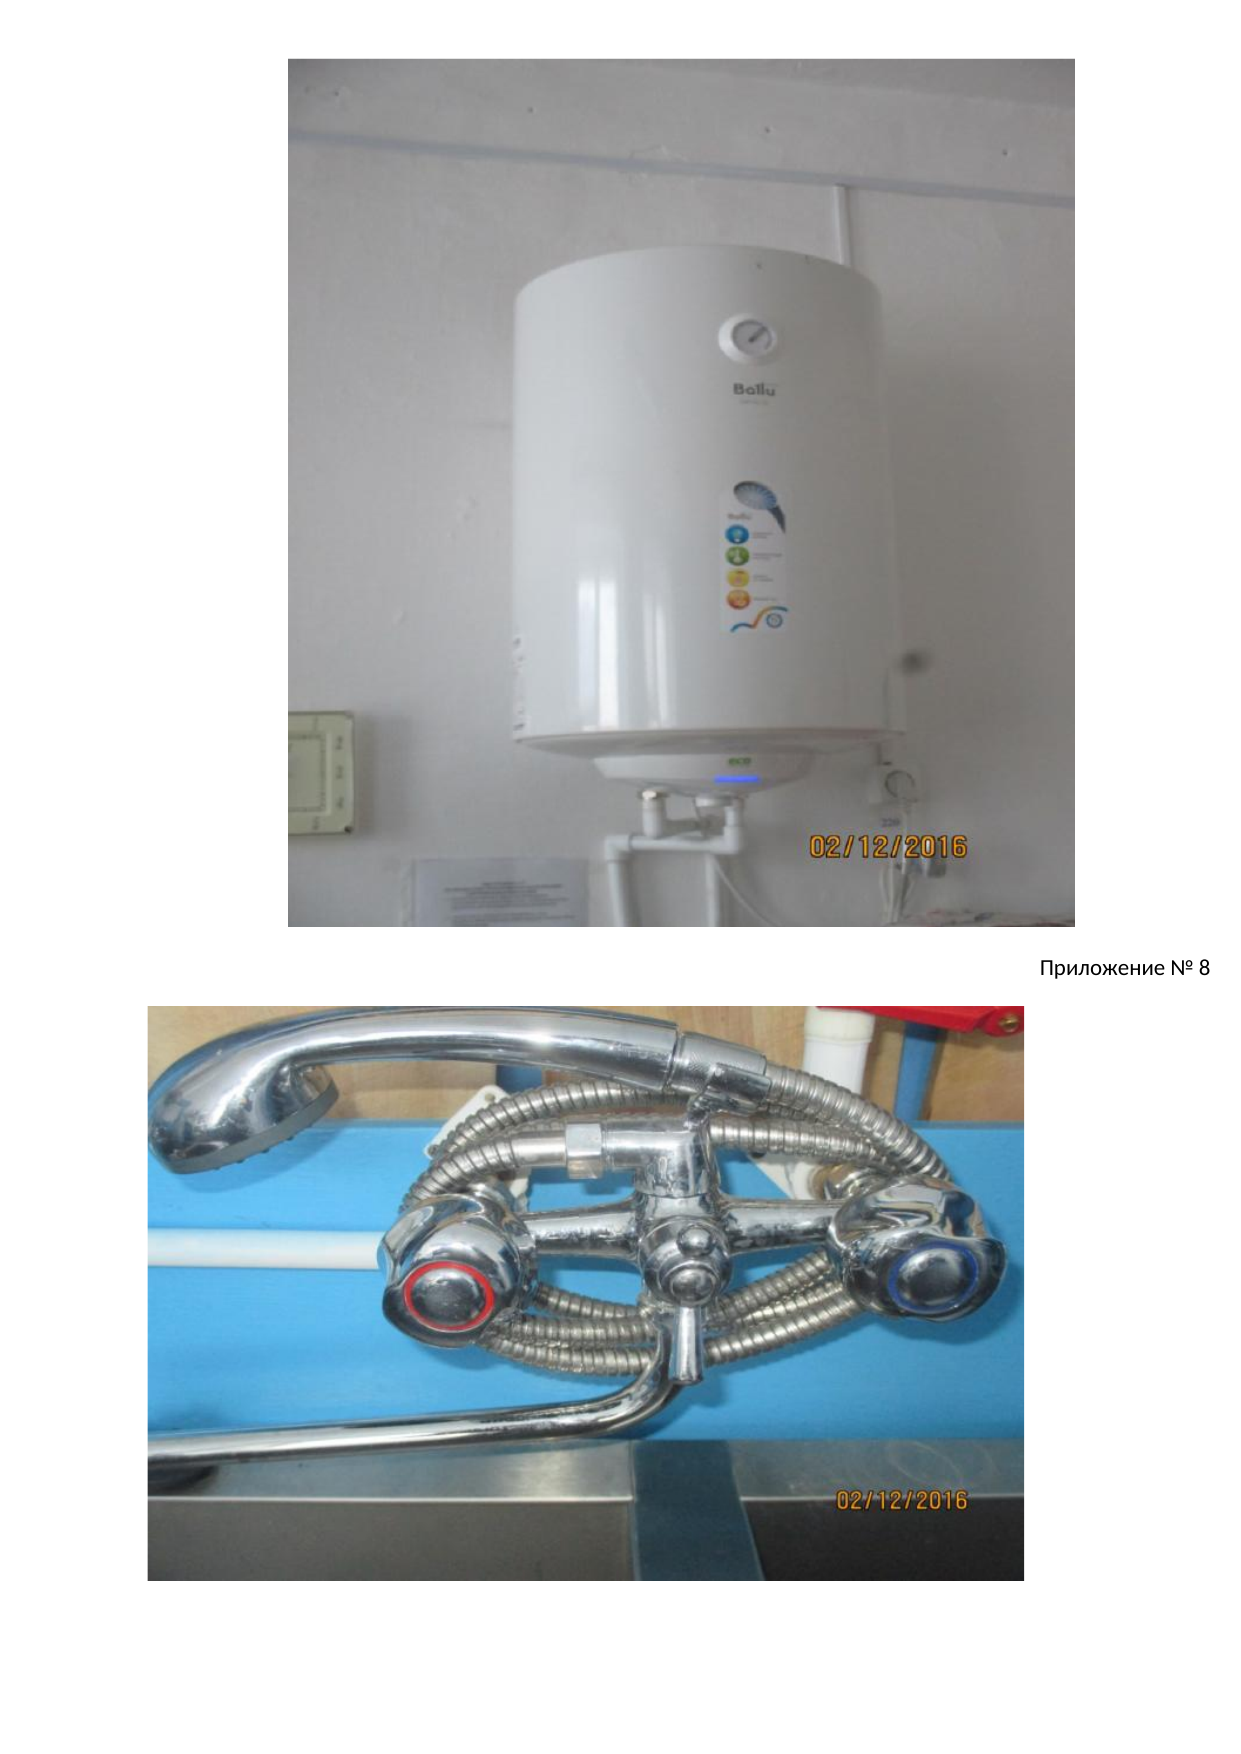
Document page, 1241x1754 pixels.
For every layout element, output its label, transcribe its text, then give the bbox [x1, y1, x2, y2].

text Приложение № 8 [148, 953, 1211, 981]
picture [147, 1006, 1025, 1581]
picture [288, 59, 1075, 927]
